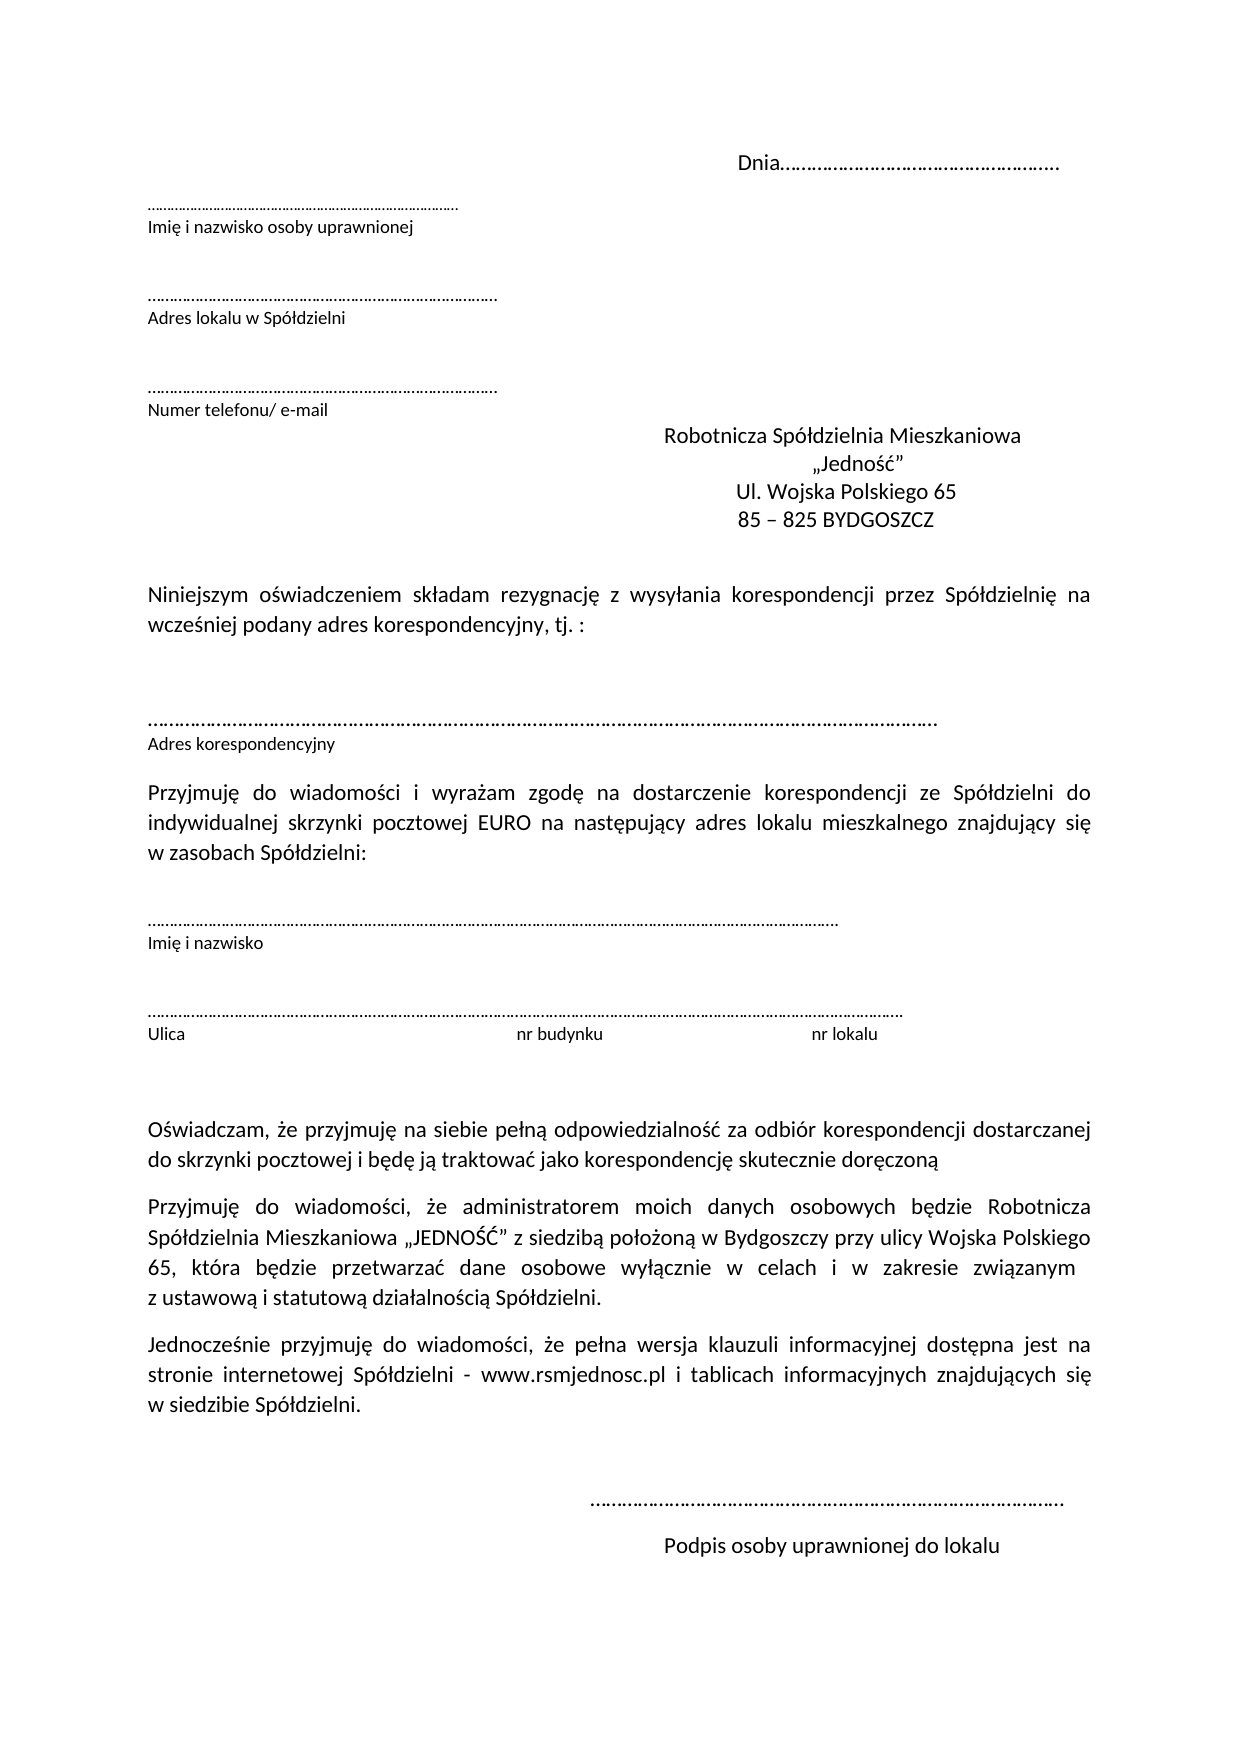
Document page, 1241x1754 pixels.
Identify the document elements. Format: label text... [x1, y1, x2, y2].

text Imię i nazwisko [148, 931, 1093, 954]
text 85 – 825 BYDGOSZCZ [148, 505, 1093, 533]
text ……………………………………………………………………… [148, 375, 1093, 398]
text „Jedność” [148, 449, 1093, 477]
text Podpis osoby uprawnionej do lokalu [148, 1531, 1093, 1559]
text Ulica nr budynku nr lokalu [148, 1023, 1093, 1046]
text Ul. Wojska Polskiego 65 [148, 477, 1093, 505]
text …………………………………………………………………………………………………………………………………………………………. [148, 1000, 1093, 1023]
text Oświadczam, że przyjmuję na siebie pełną odpowiedzialność za odbiór korespondencji dostarczanej do skrzynki pocztowej i będę ją traktować jako korespondencję skutecznie doręczoną [148, 1115, 1093, 1173]
text Robotnicza Spółdzielnia Mieszkaniowa [148, 421, 1093, 449]
text Przyjmuję do wiadomości i wyrażam zgodę na dostarczenie korespondencji ze Spółdzielni do indywidualnej skrzynki pocztowej EURO na następujący adres lokalu mieszkalnego znajdujący się w zasobach Spółdzielni: [148, 778, 1093, 866]
text ……………………………………………………………………………………………………………………………………………. [148, 908, 1093, 931]
text Imię i nazwisko osoby uprawnionej [148, 215, 1093, 238]
text Adres lokalu w Spółdzielni [148, 306, 1093, 329]
text Adres korespondencyjny [148, 732, 1093, 755]
text ……………………………………………………………………… [148, 194, 1093, 215]
text Numer telefonu/ e-mail [148, 398, 1093, 421]
text ……………………………………………………………………… [148, 283, 1093, 306]
text Niniejszym oświadczeniem składam rezygnację z wysyłania korespondencji przez Spółdzielnię na wcześniej podany adres korespondencyjny, tj. : [148, 580, 1093, 638]
text ……………………………………………………………………………… [148, 1484, 1093, 1512]
text …………………………………………………………………………………………………………………………………… [148, 704, 1093, 732]
text Dnia…………………………………………….. [664, 148, 1093, 176]
text Przyjmuję do wiadomości, że administratorem moich danych osobowych będzie Robotnicza Spółdzielnia Mieszkaniowa „JEDNOŚĆ” z siedzibą położoną w Bydgoszczy przy ulicy Wojska Polskiego 65, która będzie przetwarzać dane osobowe wyłącznie w celach i w zakresie związanym z ustawową i statutową działalnością Spółdzielni. [148, 1192, 1093, 1311]
text Jednocześnie przyjmuję do wiadomości, że pełna wersja klauzuli informacyjnej dostępna jest na stronie internetowej Spółdzielni - www.rsmjednosc.pl i tablicach informacyjnych znajdujących się w siedzibie Spółdzielni. [148, 1330, 1093, 1418]
